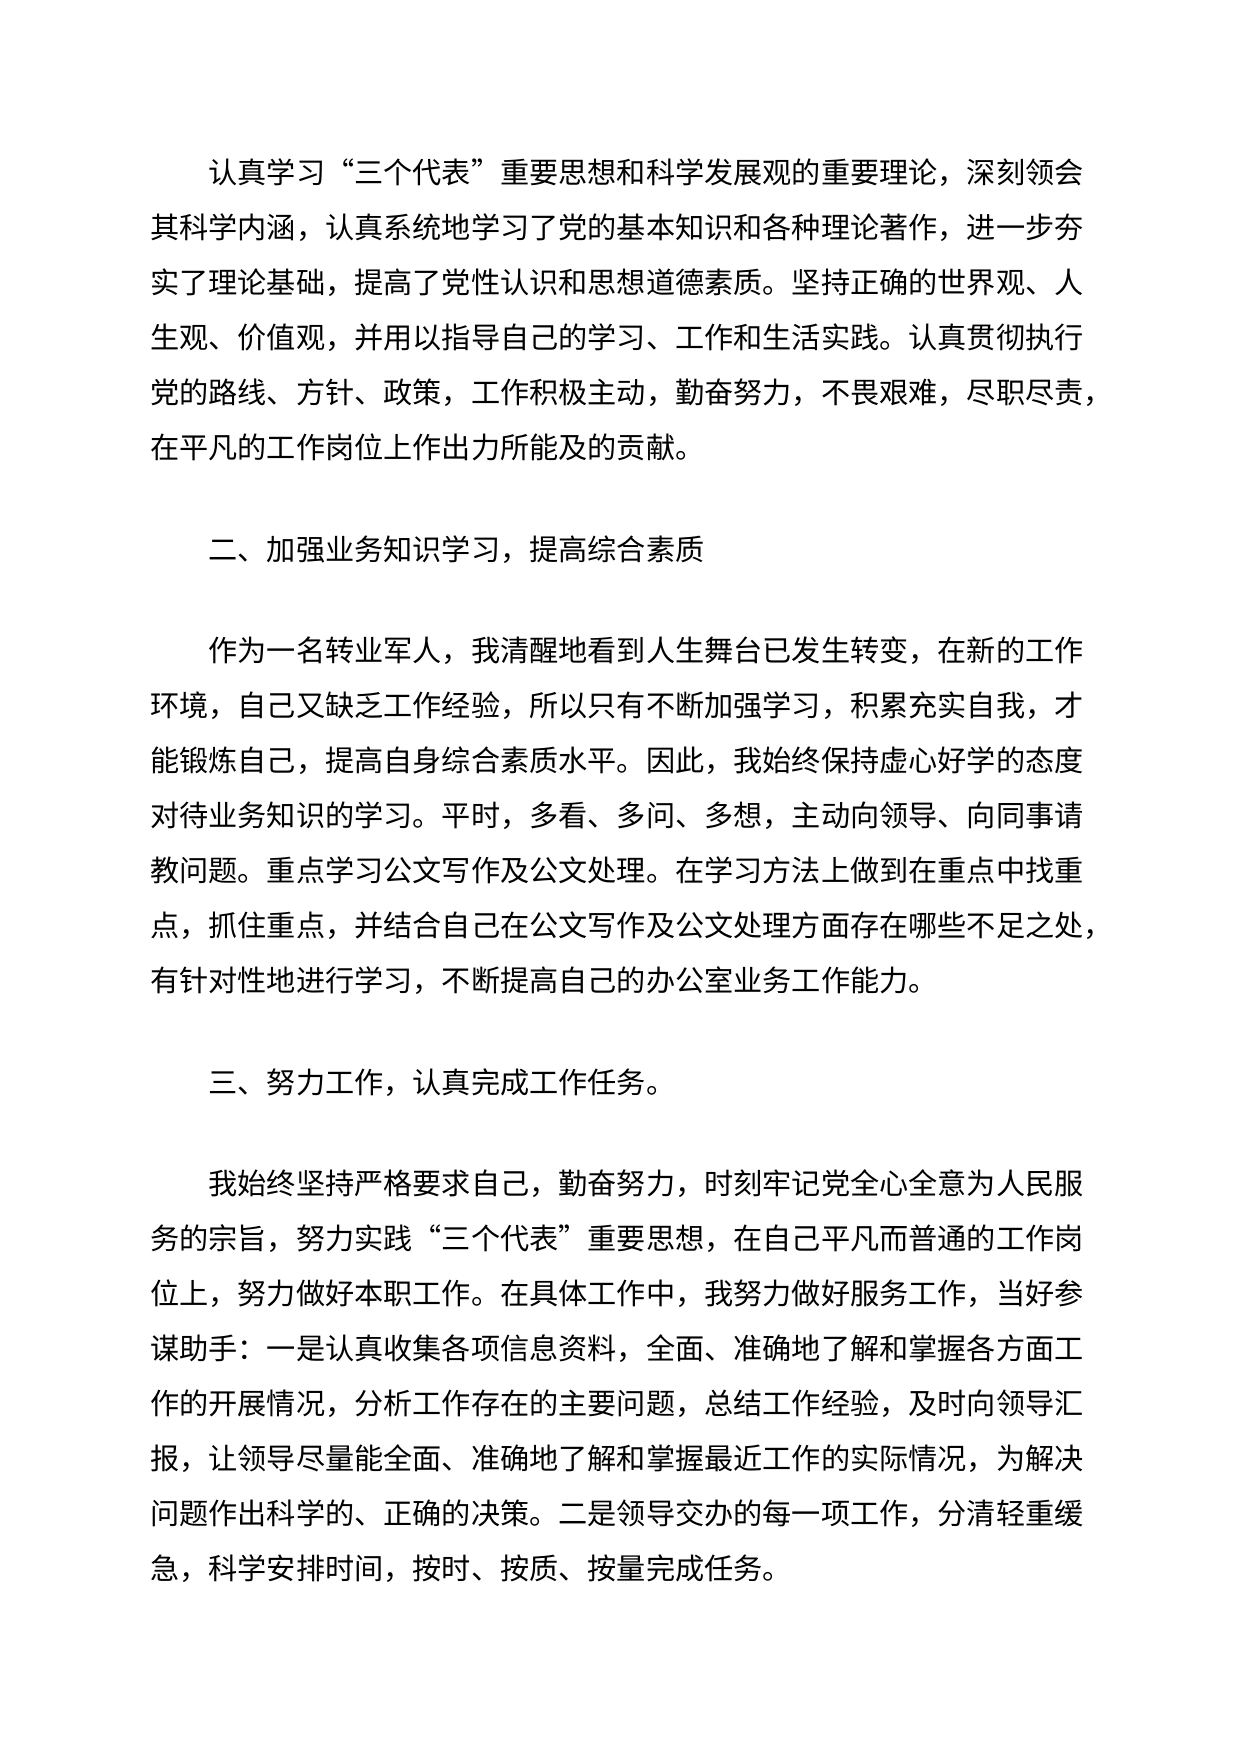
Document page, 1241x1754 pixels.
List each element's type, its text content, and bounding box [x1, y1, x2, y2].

text 作为一名转业军人，我清醒地看到人生舞台已发生转变，在新的工作环境，自己又缺乏工作经验，所以只有不断加强学习，积累充实自我，才能锻炼自己，提高自身综合素质水平。因此，我始终保持虚心好学的态度对待业务知识的学习。平时，多看、多问、多想，主动向领导、向同事请教问题。重点学习公文写作及公文处理。在学习方法上做到在重点中找重点，抓住重点，并结合自己在公文写作及公文处理方面存在哪些不足之处，有针对性地进行学习，不断提高自己的办公室业务工作能力。 [150, 628, 1090, 1000]
text 三、努力工作，认真完成工作任务。 [150, 1059, 1090, 1101]
text 二、加强业务知识学习，提高综合素质 [150, 526, 1090, 568]
text 我始终坚持严格要求自己，勤奋努力，时刻牢记党全心全意为人民服务的宗旨，努力实践“三个代表”重要思想，在自己平凡而普通的工作岗位上，努力做好本职工作。在具体工作中，我努力做好服务工作，当好参谋助手：一是认真收集各项信息资料，全面、准确地了解和掌握各方面工作的开展情况，分析工作存在的主要问题，总结工作经验，及时向领导汇报，让领导尽量能全面、准确地了解和掌握最近工作的实际情况，为解决问题作出科学的、正确的决策。二是领导交办的每一项工作，分清轻重缓急，科学安排时间，按时、按质、按量完成任务。 [150, 1161, 1090, 1587]
text 认真学习“三个代表”重要思想和科学发展观的重要理论，深刻领会其科学内涵，认真系统地学习了党的基本知识和各种理论著作，进一步夯实了理论基础，提高了党性认识和思想道德素质。坚持正确的世界观、人生观、价值观，并用以指导自己的学习、工作和生活实践。认真贯彻执行党的路线、方针、政策，工作积极主动，勤奋努力，不畏艰难，尽职尽责，在平凡的工作岗位上作出力所能及的贡献。 [150, 150, 1090, 467]
